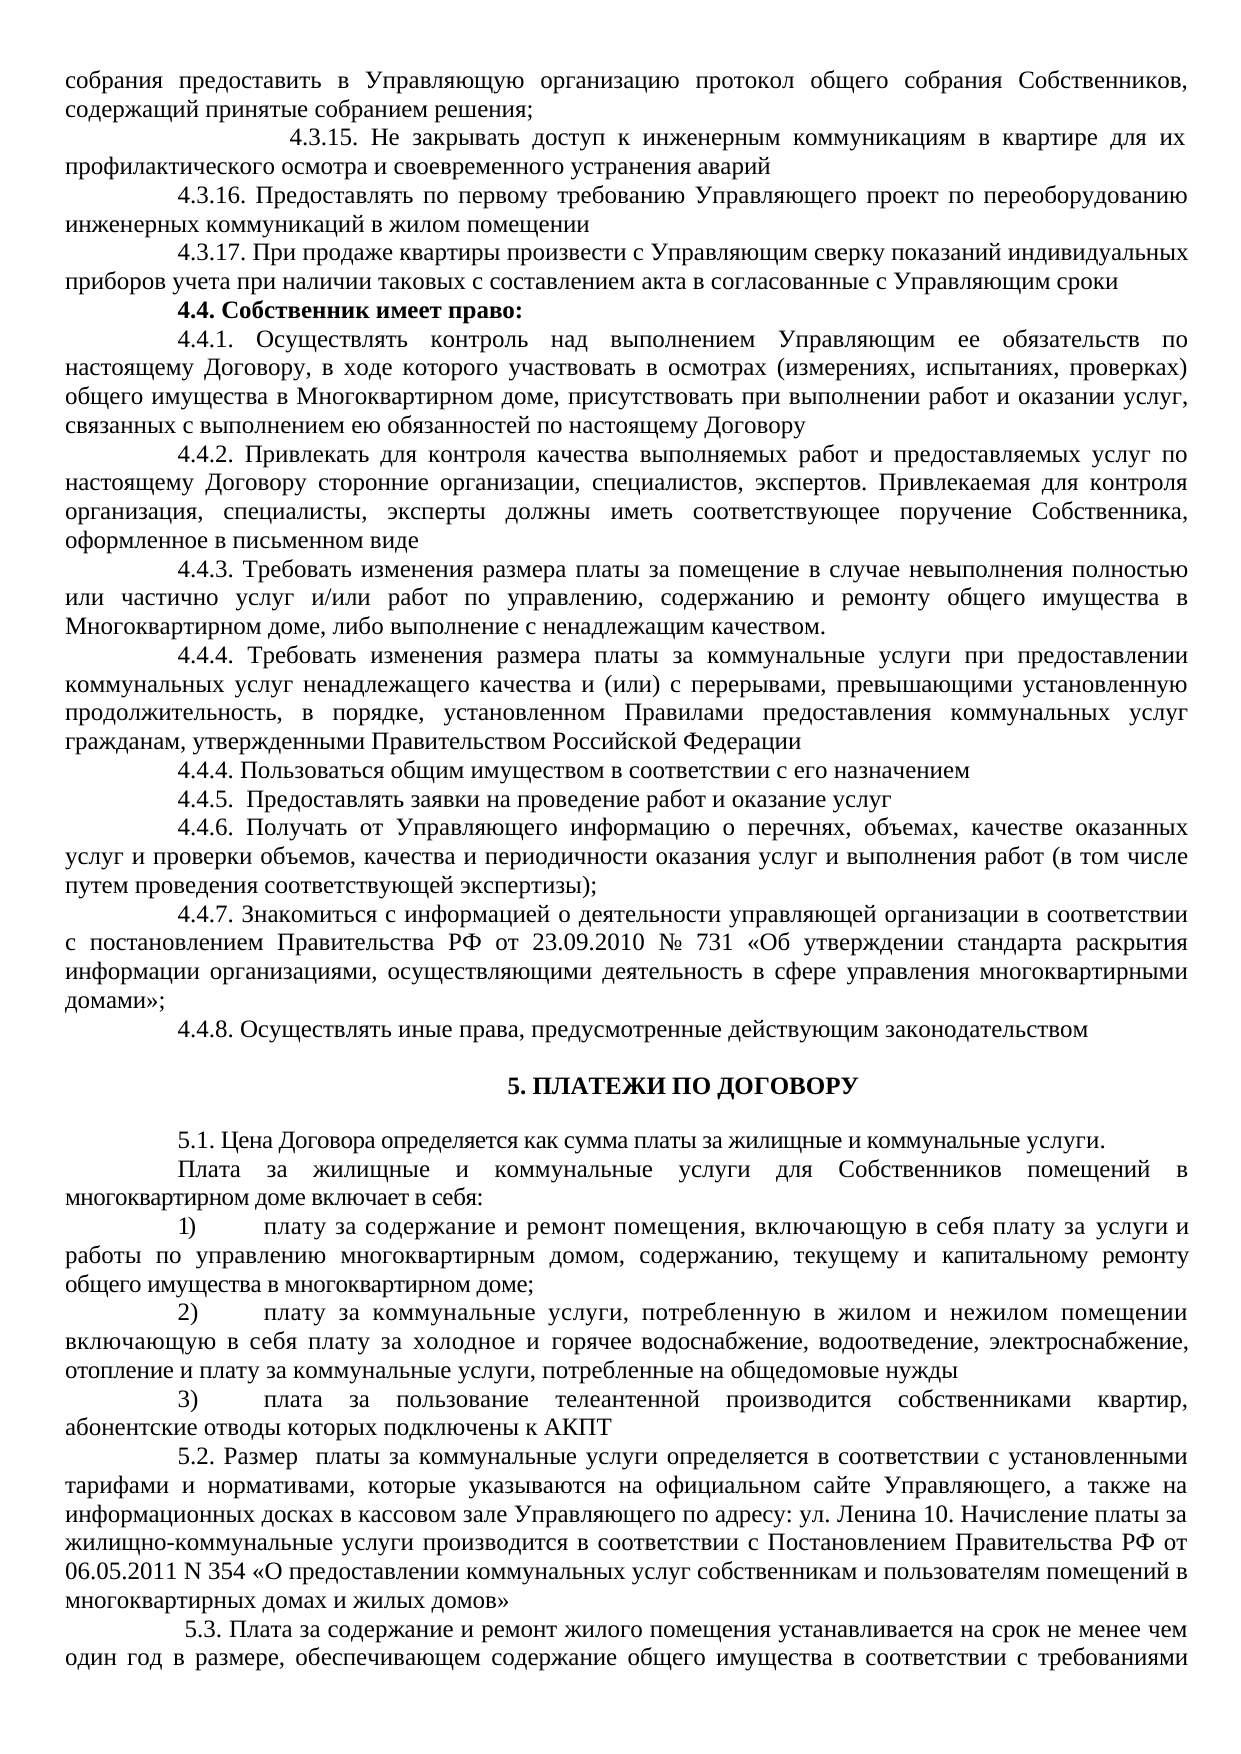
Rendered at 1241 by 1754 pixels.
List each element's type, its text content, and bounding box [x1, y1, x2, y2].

text 4.4.3. Требовать изменения размера платы за помещение в случае невыполнения полностью или частично услуг и/или работ по управлению, содержанию и ремонту общего имущества в Многоквартирном доме, либо выполнение с ненадлежащим качеством. [65, 554, 1189, 640]
text 4.3.15. Не закрывать доступ к инженерным коммуникациям в квартире для их профилактического осмотра и своевременного устранения аварий [65, 122, 1189, 180]
text 4.4.8. Осуществлять иные права, предусмотренные действующим законодательством [65, 1014, 1189, 1042]
text 4.4.2. Привлекать для контроля качества выполняемых работ и предоставляемых услуг по настоящему Договору сторонние организации, специалистов, экспертов. Привлекаемая для контроля организация, специалисты, эксперты должны иметь соответствующее поручение Собственника, оформленное в письменном виде [65, 439, 1189, 554]
text 4.4.6. Получать от Управляющего информацию о перечнях, объемах, качестве оказанных услуг и проверки объемов, качества и периодичности оказания услуг и выполнения работ (в том числе путем проведения соответствующей экспертизы); [65, 812, 1189, 899]
text 4.4.4. Пользоваться общим имуществом в соответствии с его назначением [65, 755, 1189, 784]
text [65, 1614, 1189, 1671]
list плата за пользование телеантенной производится собственниками квартир, абонентские отводы которых подключены к АКПТ [65, 1384, 1189, 1441]
text 4.4.7. Знакомиться с информацией о деятельности управляющей организации в соответствии с постановлением Правительства РФ от 23.09.2010 № 731 «Об утверждении стандарта раскрытия информации организациями, осуществляющими деятельность в сфере управления многоквартирными домами»; [65, 899, 1189, 1014]
text 4.4. Собственник имеет право: [65, 295, 1189, 324]
text Плата за жилищные и коммунальные услуги для Собственников помещений в многоквартирном доме включает в себя: [65, 1154, 1189, 1211]
text 4.4.5. Предоставлять заявки на проведение работ и оказание услуг [65, 784, 1189, 812]
text 4.3.17. При продаже квартиры произвести с Управляющим сверку показаний индивидуальных приборов учета при наличии таковых с составлением акта в согласованные с Управляющим сроки [65, 237, 1189, 295]
text 4.3.16. Предоставлять по первому требованию Управляющего проект по переоборудованию инженерных коммуникаций в жилом помещении [65, 180, 1189, 237]
text 5.1. Цена Договора определяется как сумма платы за жилищные и коммунальные услуги. [65, 1125, 1189, 1154]
text 5.2. Размер платы за коммунальные услуги определяется в соответствии с установленными тарифами и нормативами, которые указываются на официальном сайте Управляющего, а также на информационных досках в кассовом зале Управляющего по адресу: ул. Ленина 10. Начисление платы за жилищно-коммунальные услуги производится в соответствии с Постановлением Правительства РФ от 06.05.2011 N 354 «О предоставлении коммунальных услуг собственникам и пользователям помещений в многоквартирных домах и жилых домов» [65, 1441, 1189, 1614]
text 4.4.1. Осуществлять контроль над выполнением Управляющим ее обязательств по настоящему Договору, в ходе которого участвовать в осмотрах (измерениях, испытаниях, проверках) общего имущества в Многоквартирном доме, присутствовать при выполнении работ и оказании услуг, связанных с выполнением ею обязанностей по настоящему Договору [65, 324, 1189, 439]
text 4.4.4. Требовать изменения размера платы за коммунальные услуги при предоставлении коммунальных услуг ненадлежащего качества и (или) с перерывами, превышающими установленную продолжительность, в порядке, установленном Правилами предоставления коммунальных услуг гражданам, утвержденными Правительством Российской Федерации [65, 640, 1189, 755]
list плату за коммунальные услуги, потребленную в жилом и нежилом помещении включающую в себя плату за холодное и горячее водоснабжение, водоотведение, электроснабжение, отопление и плату за коммунальные услуги, потребленные на общедомовые нужды [65, 1297, 1189, 1384]
list плату за содержание и ремонт помещения, включающую в себя плату за услуги и работы по управлению многоквартирным домом, содержанию, текущему и капитальному ремонту общего имущества в многоквартирном доме; [65, 1211, 1189, 1297]
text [65, 65, 1189, 122]
text 5. ПЛАТЕЖИ ПО ДОГОВОРУ [65, 1071, 1189, 1100]
